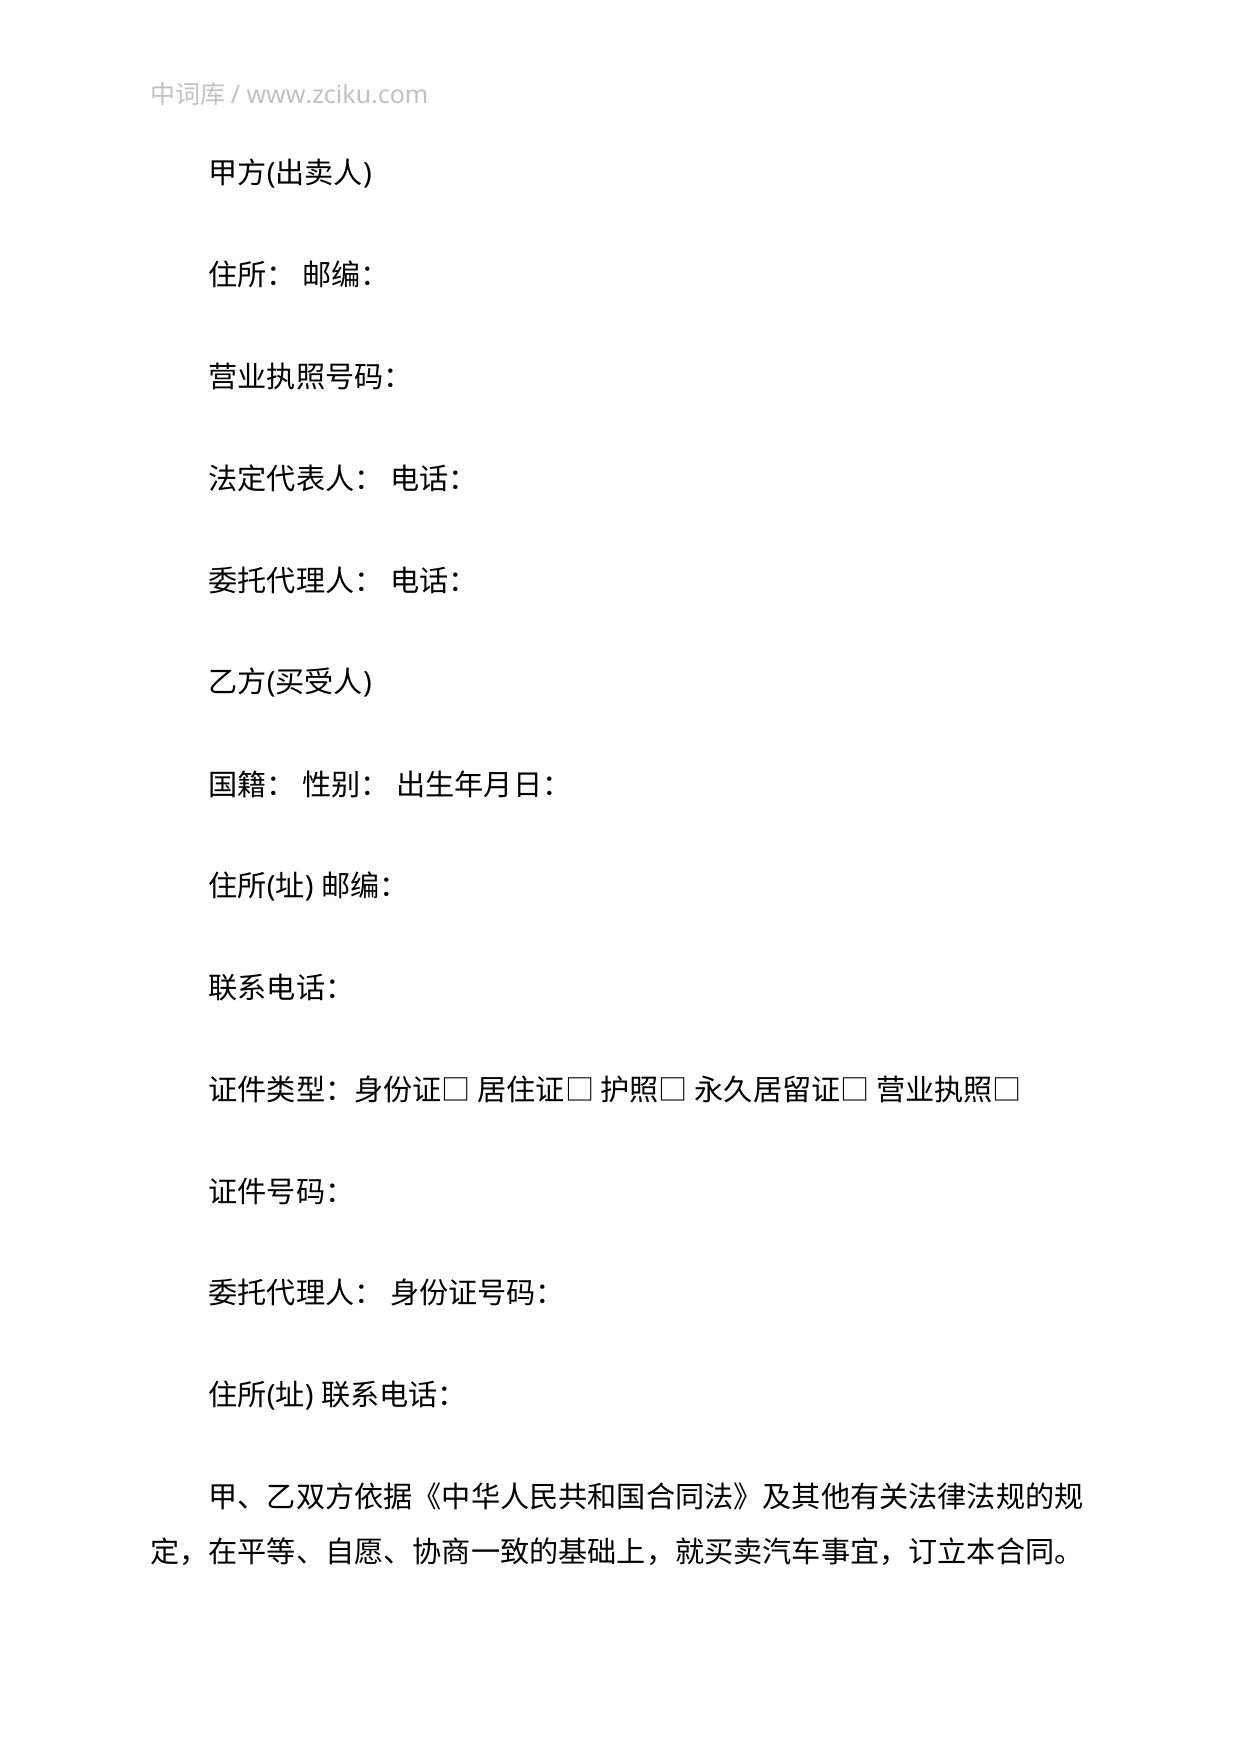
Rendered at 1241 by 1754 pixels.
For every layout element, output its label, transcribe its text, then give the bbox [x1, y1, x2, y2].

text 甲方(出卖人) [150, 150, 1090, 192]
text 委托代理人： 电话： [150, 557, 1090, 599]
text 住所(址) 联系电话： [150, 1372, 1090, 1414]
text 证件类型：身份证□ 居住证□ 护照□ 永久居留证□ 营业执照□ [150, 1067, 1090, 1109]
text 甲、乙双方依据《中华人民共和国合同法》及其他有关法律法规的规定，在平等、自愿、协商一致的基础上，就买卖汽车事宜，订立本合同。 [150, 1474, 1090, 1571]
text 委托代理人： 身份证号码： [150, 1270, 1090, 1312]
text 证件号码： [150, 1168, 1090, 1211]
text 乙方(买受人) [150, 659, 1090, 701]
text 住所(址) 邮编： [150, 863, 1090, 905]
text 住所： 邮编： [150, 252, 1090, 294]
text 联系电话： [150, 965, 1090, 1007]
text 国籍： 性别： 出生年月日： [150, 761, 1090, 803]
text 法定代表人： 电话： [150, 456, 1090, 498]
text 营业执照号码： [150, 354, 1090, 396]
